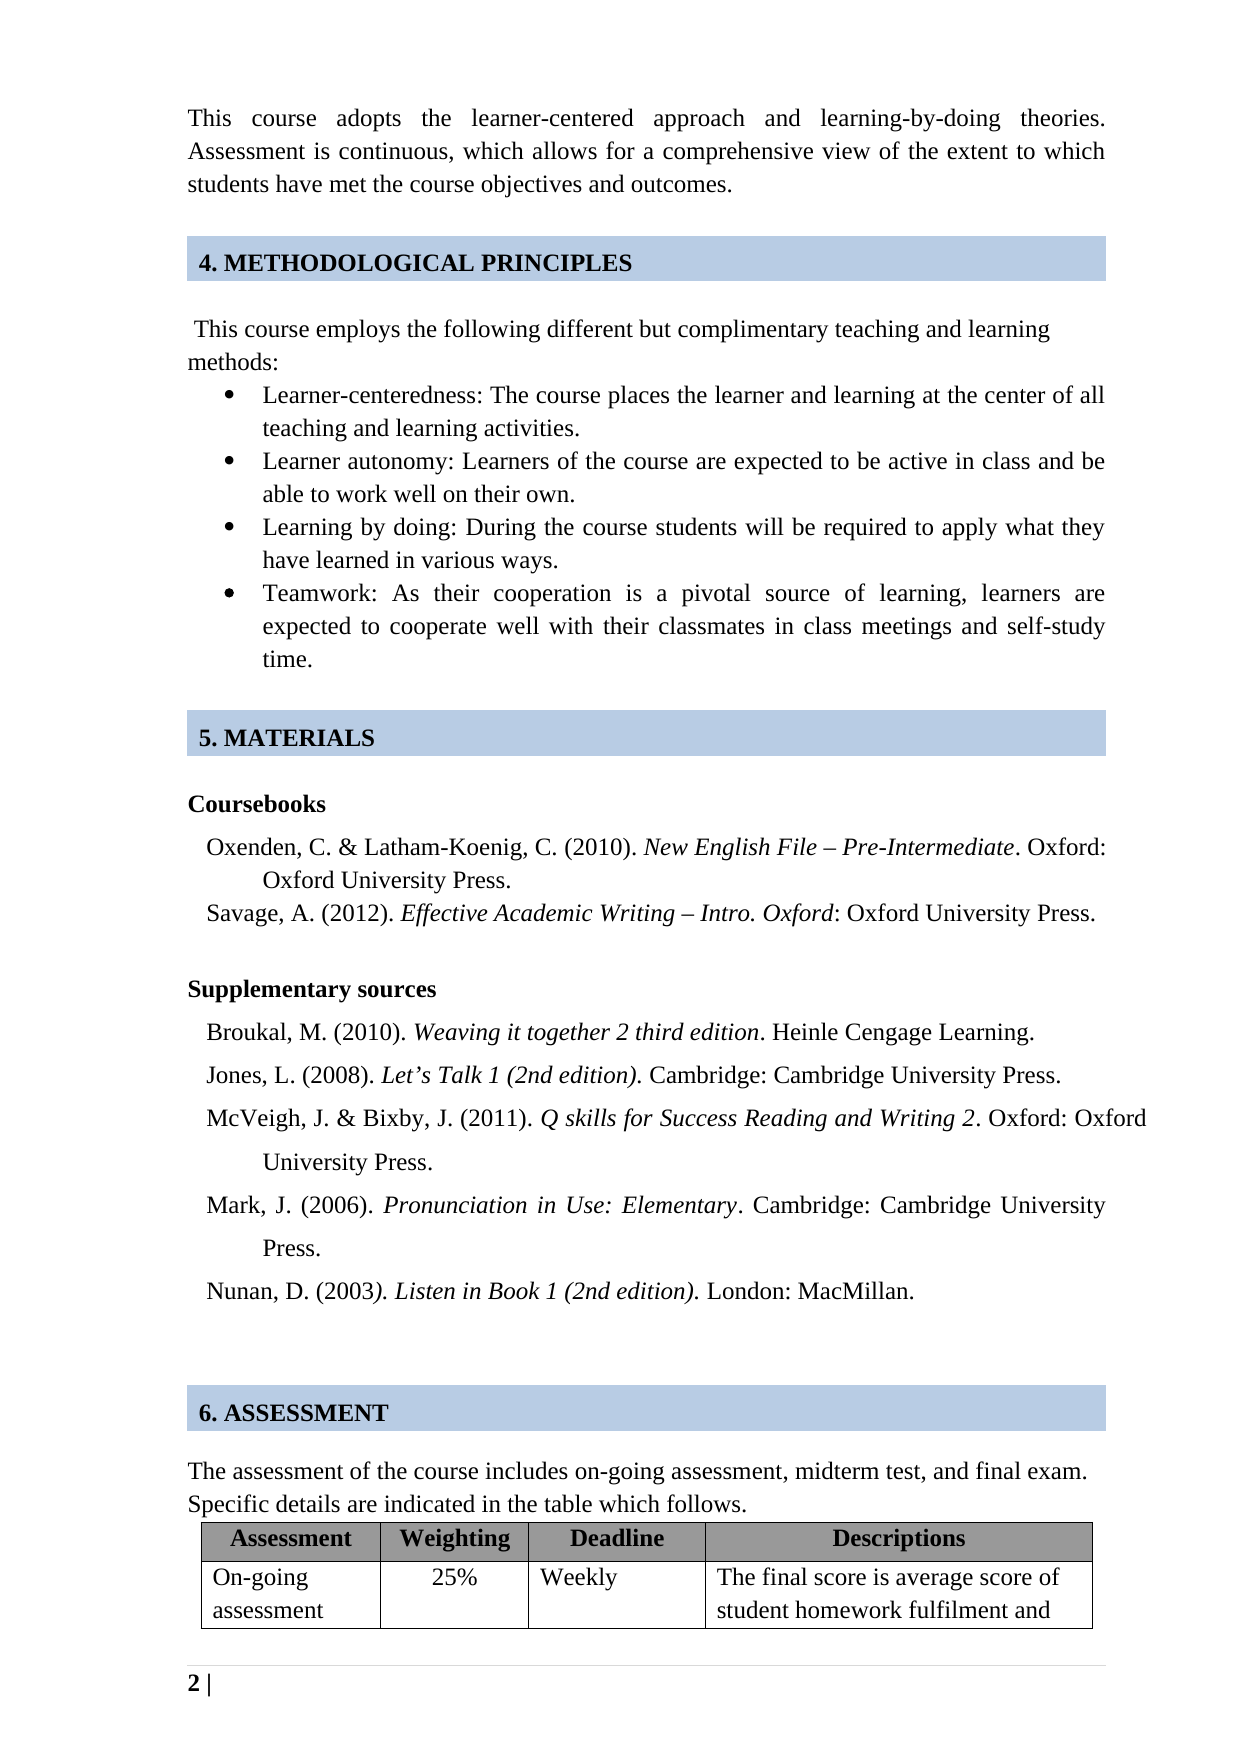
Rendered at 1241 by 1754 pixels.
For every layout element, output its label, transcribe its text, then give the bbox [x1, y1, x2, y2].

table_header Assessment [202, 1523, 380, 1561]
table_cell 25% [381, 1562, 528, 1628]
text Coursebooks [187, 789, 1106, 818]
table_header Deadline [529, 1523, 705, 1561]
text This course employs the following different but complimentary teaching and learning methods: [187, 314, 1106, 376]
table_header 5. MATERIALS [187, 710, 1106, 756]
text Nunan, D. (2003). Listen in Book 1 (2nd edition). London: MacMillan. [206, 1276, 1106, 1305]
list Teamwork: As their cooperation is a pivotal source of learning, learners are expected to cooperate well with their classmates in class meetings and self-study time. [225, 578, 1106, 673]
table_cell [706, 1562, 1092, 1628]
list Learner-centeredness: The course places the learner and learning at the center of all teaching and learning activities. [225, 380, 1106, 442]
list Learner autonomy: Learners of the course are expected to be active in class and be able to work well on their own. [225, 446, 1106, 508]
table_header Weighting [381, 1523, 528, 1561]
table_header 4. METHODOLOGICAL PRINCIPLES [187, 236, 1106, 281]
table_cell Weekly [529, 1562, 705, 1628]
table_cell On-going assessment [202, 1562, 380, 1628]
text Supplementary sources [187, 974, 1106, 1003]
text McVeigh, J. & Bixby, J. (2011). Q skills for Success Reading and Writing 2. Oxford: Oxford University Press. [206, 1103, 1147, 1175]
text Broukal, M. (2010). Weaving it together 2 third edition. Heinle Cengage Learning. [206, 1017, 1106, 1046]
text Savage, A. (2012). Effective Academic Writing – Intro. Oxford: Oxford University Press. [206, 898, 1106, 927]
subtitle This course adopts the learner-centered approach and learning-by-doing theories. Assessment is continuous, which allows for a comprehensive view of the extent to which students have met the course objectives and outcomes. [187, 103, 1106, 198]
text Mark, J. (2006). Pronunciation in Use: Elementary. Cambridge: Cambridge University Press. [206, 1190, 1106, 1262]
table_header Descriptions [706, 1523, 1092, 1561]
text Oxenden, C. & Latham-Koenig, C. (2010). New English File – Pre-Intermediate. Oxford: Oxford University Press. [206, 832, 1106, 894]
list Learning by doing: During the course students will be required to apply what they have learned in various ways. [225, 512, 1106, 574]
text Jones, L. (2008). Let’s Talk 1 (2nd edition). Cambridge: Cambridge University Press. [206, 1060, 1106, 1089]
table_header 6. ASSESSMENT [187, 1385, 1106, 1431]
text The assessment of the course includes on-going assessment, midterm test, and final exam. Specific details are indicated in the table which follows. [187, 1456, 1106, 1517]
